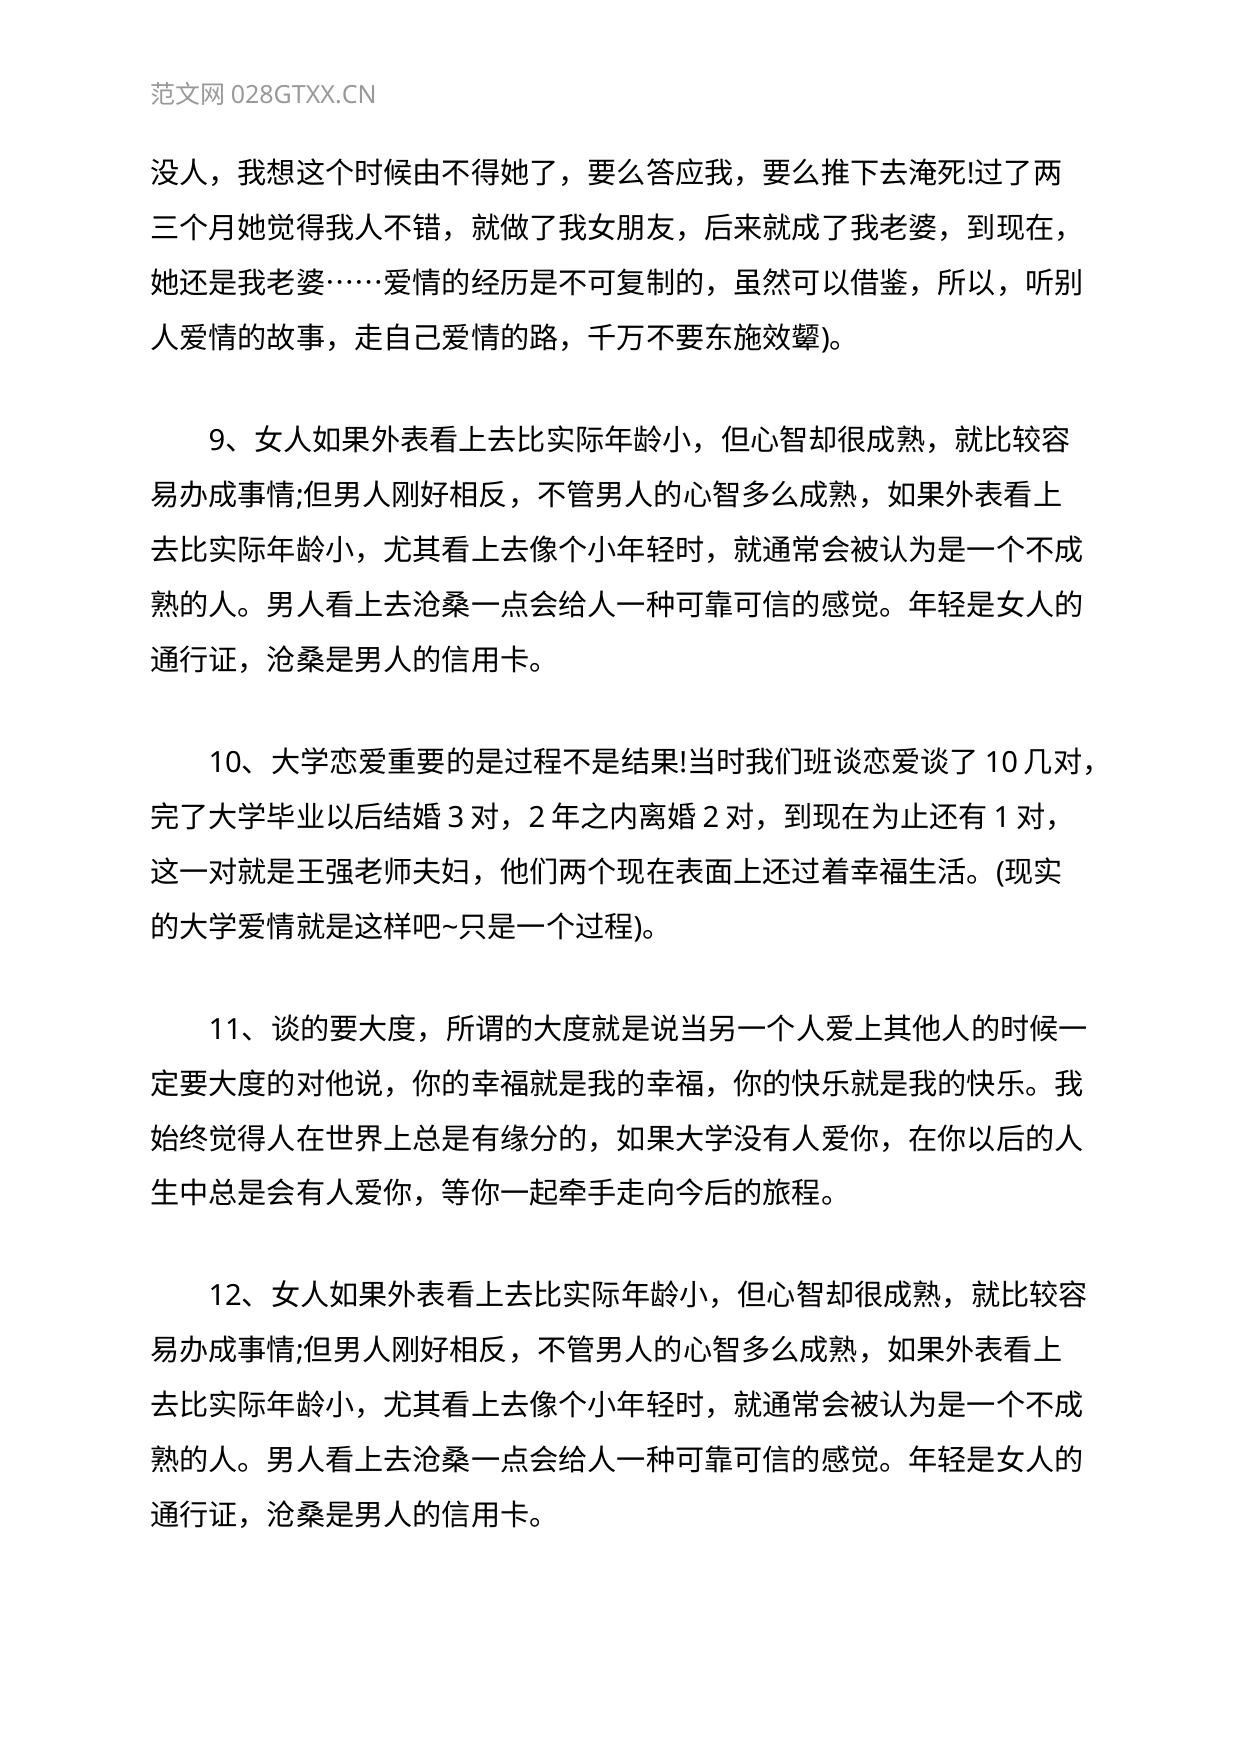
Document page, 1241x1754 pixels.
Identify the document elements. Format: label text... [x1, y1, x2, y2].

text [150, 150, 1090, 357]
text 11、谈的要大度，所谓的大度就是说当另一个人爱上其他人的时候一定要大度的对他说，你的幸福就是我的幸福，你的快乐就是我的快乐。我始终觉得人在世界上总是有缘分的，如果大学没有人爱你，在你以后的人生中总是会有人爱你，等你一起牵手走向今后的旅程。 [150, 1005, 1090, 1212]
text 9、女人如果外表看上去比实际年龄小，但心智却很成熟，就比较容易办成事情;但男人刚好相反，不管男人的心智多么成熟，如果外表看上去比实际年龄小，尤其看上去像个小年轻时，就通常会被认为是一个不成熟的人。男人看上去沧桑一点会给人一种可靠可信的感觉。年轻是女人的通行证，沧桑是男人的信用卡。 [150, 417, 1090, 679]
text 10、大学恋爱重要的是过程不是结果!当时我们班谈恋爱谈了10几对，完了大学毕业以后结婚3对，2年之内离婚2对，到现在为止还有1对，这一对就是王强老师夫妇，他们两个现在表面上还过着幸福生活。(现实的大学爱情就是这样吧~只是一个过程)。 [150, 738, 1090, 946]
text 12、女人如果外表看上去比实际年龄小，但心智却很成熟，就比较容易办成事情;但男人刚好相反，不管男人的心智多么成熟，如果外表看上去比实际年龄小，尤其看上去像个小年轻时，就通常会被认为是一个不成熟的人。男人看上去沧桑一点会给人一种可靠可信的感觉。年轻是女人的通行证，沧桑是男人的信用卡。 [150, 1272, 1090, 1534]
